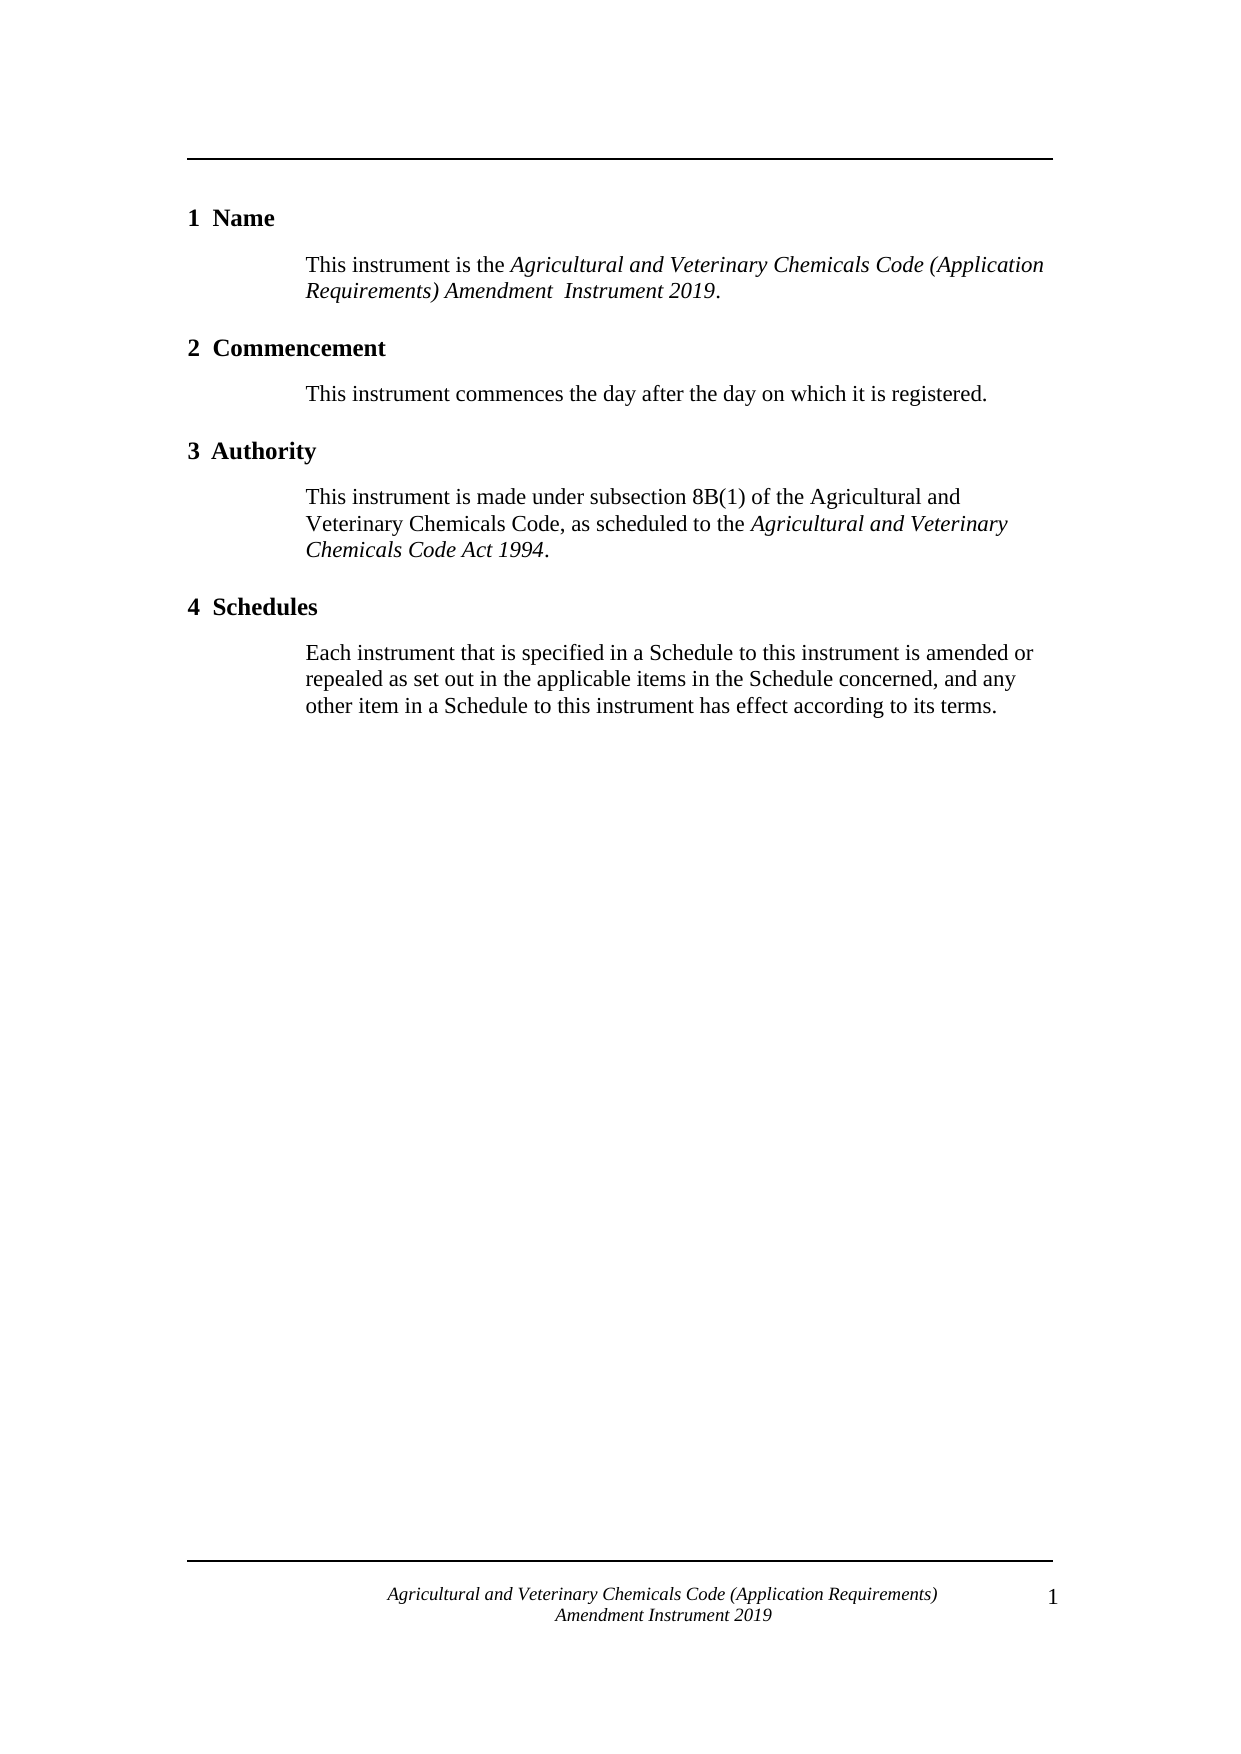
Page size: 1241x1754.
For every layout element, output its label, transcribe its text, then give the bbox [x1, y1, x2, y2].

text This instrument is the Agricultural and Veterinary Chemicals Code (Application Requirements) Amendment Instrument 2019. [187, 251, 1053, 304]
text 1 Name [187, 203, 1053, 232]
text 2 Commencement [187, 333, 1053, 362]
text 3 Authority [187, 436, 1053, 464]
text Each instrument that is specified in a Schedule to this instrument is amended or repealed as set out in the applicable items in the Schedule concerned, and any other item in a Schedule to this instrument has effect according to its terms. [187, 639, 1053, 718]
text This instrument is made under subsection 8B(1) of the Agricultural and Veterinary Chemicals Code, as scheduled to the Agricultural and Veterinary Chemicals Code Act 1994. [187, 483, 1053, 562]
text This instrument commences the day after the day on which it is registered. [187, 380, 1053, 407]
text 4 Schedules [187, 592, 1053, 620]
